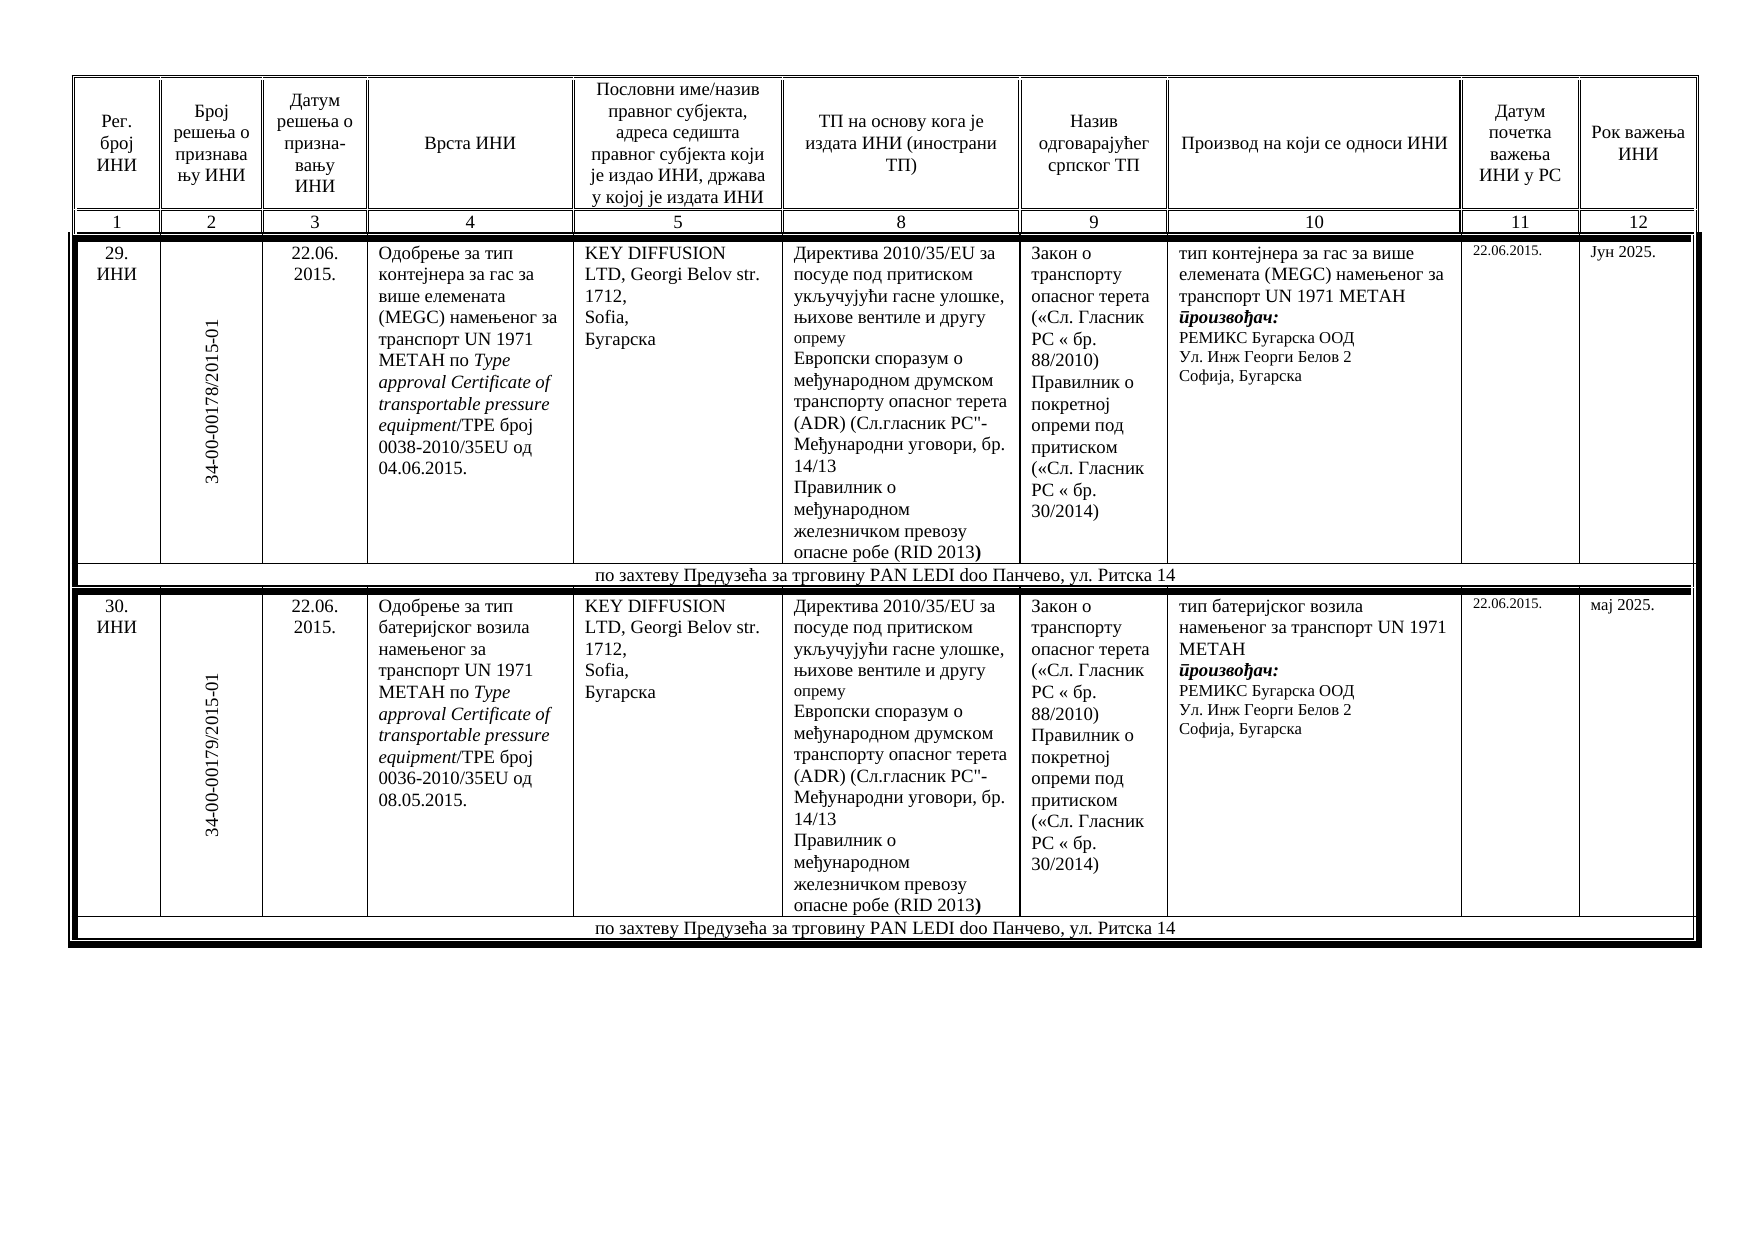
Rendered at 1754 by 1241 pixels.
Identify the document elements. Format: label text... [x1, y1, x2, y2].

table_cell 8 [784, 211, 1018, 232]
table_cell Одобрење за тип батеријског возила намењеног за транспорт UN 1971 МЕТАН по Type approval Certificate of transportable pressure equipment/TPE број 0036-2010/35EU од 08.05.2015. [368, 595, 573, 916]
table_cell 5 [575, 211, 781, 232]
table_cell по захтеву Предузећа за трговину PAN LEDI doo Панчево, ул. Ритска 14 [78, 917, 1693, 938]
table_header Број решења о признавању ИНИ [160, 78, 262, 207]
table_cell 1 [75, 208, 159, 232]
table_cell 9 [1022, 211, 1166, 232]
table_cell KEY DIFFUSION LTD, Georgi Belov str. 1712, Sofia, Бугарска [574, 242, 782, 563]
table_header ТП на основу кога је издата ИНИ (инострани ТП) [782, 76, 1020, 207]
table_cell 4 [369, 211, 572, 232]
table_cell Одобрење за тип контејнера за гас за више елемената (MEGC) намењеног за транспорт UN 1971 МЕТАН по Type approval Certificate of transportable pressure equipment/TPE број 0038-2010/35EU од 04.06.2015. [368, 242, 573, 563]
table_cell тип батеријског возила намењеног за транспорт UN 1971 МЕТАН произвођач: РЕМИКС Бугарска ООД Ул. Инж Георги Белов 2 Софија, Бугарска [1168, 595, 1461, 916]
table_header Назив одговарајућег српског ТП [1020, 76, 1168, 207]
table_header Датум почетка важења ИНИ у РС [1461, 78, 1579, 207]
table_cell 3 [264, 211, 366, 232]
table_cell 12 [1581, 208, 1696, 232]
table_header Врста ИНИ [367, 78, 573, 207]
table_cell 22.06.2015. [1462, 242, 1579, 563]
table_header Рок важења ИНИ [1579, 78, 1696, 207]
table_cell 34-00-00178/2015-01 [161, 242, 262, 563]
table_cell мај 2025. [1580, 585, 1696, 916]
table_cell тип контејнера за гас за више елемената (MEGC) намењеног за транспорт UN 1971 МЕТАН произвођач: РЕМИКС Бугарска ООД Ул. Инж Георги Белов 2 Софија, Бугарска [1168, 242, 1461, 563]
table_cell по захтеву Предузећа за трговину PAN LEDI doo Панчево, ул. Ритска 14 [78, 564, 1693, 585]
table_header Пословни име/назив правног субјекта, адреса седишта правног субјекта који је издао ИНИ, држава у којој је издата ИНИ [573, 78, 782, 207]
table_cell 34-00-00179/2015-01 [161, 595, 262, 916]
table_cell 22.06.2015. [1462, 595, 1579, 916]
table_cell Јун 2025. [1580, 232, 1696, 563]
table_cell 29. ИНИ [78, 242, 160, 563]
table_cell 30. ИНИ [78, 595, 160, 916]
table_cell Закон о транспорту опасног терета («Сл. Гласник РС « бр. 88/2010) Правилник о покретној опреми под притиском («Сл. Гласник РС « бр. 30/2014) [1021, 242, 1167, 563]
table_header Рег. број ИНИ [75, 78, 160, 207]
table_cell 11 [1463, 211, 1578, 232]
table_header Датум решења о призна-вању ИНИ [263, 78, 367, 207]
table_header Производ на који се односи ИНИ [1168, 78, 1461, 207]
table_cell 2 [162, 211, 261, 232]
table_cell 22.06. 2015. [263, 595, 367, 916]
table_cell 22.06. 2015. [263, 242, 367, 563]
table_cell Закон о транспорту опасног терета («Сл. Гласник РС « бр. 88/2010) Правилник о покретној опреми под притиском («Сл. Гласник РС « бр. 30/2014) [1021, 595, 1167, 916]
table_cell 10 [1169, 211, 1459, 232]
table_cell KEY DIFFUSION LTD, Georgi Belov str. 1712, Sofia, Бугарска [574, 595, 782, 916]
